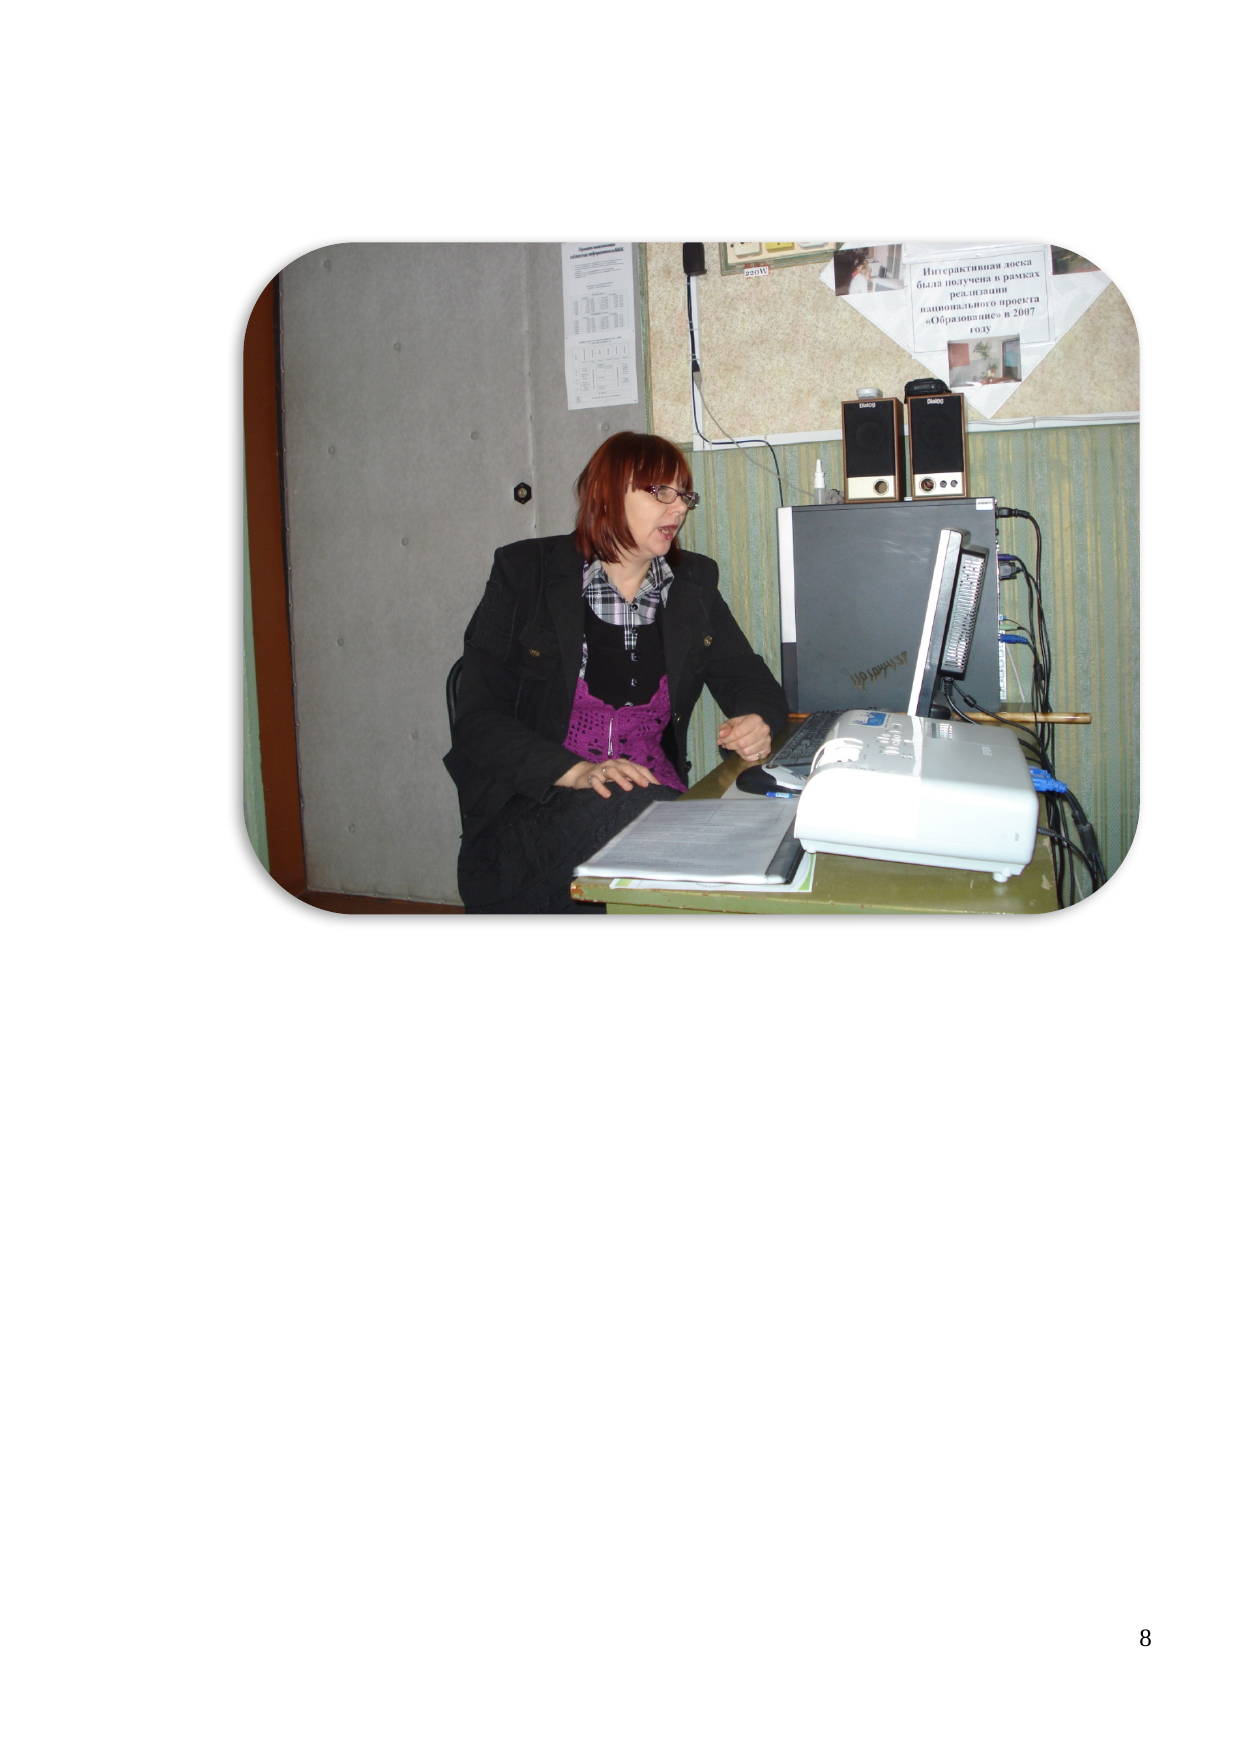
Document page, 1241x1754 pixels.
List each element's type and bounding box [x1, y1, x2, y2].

picture [243, 242, 1140, 915]
